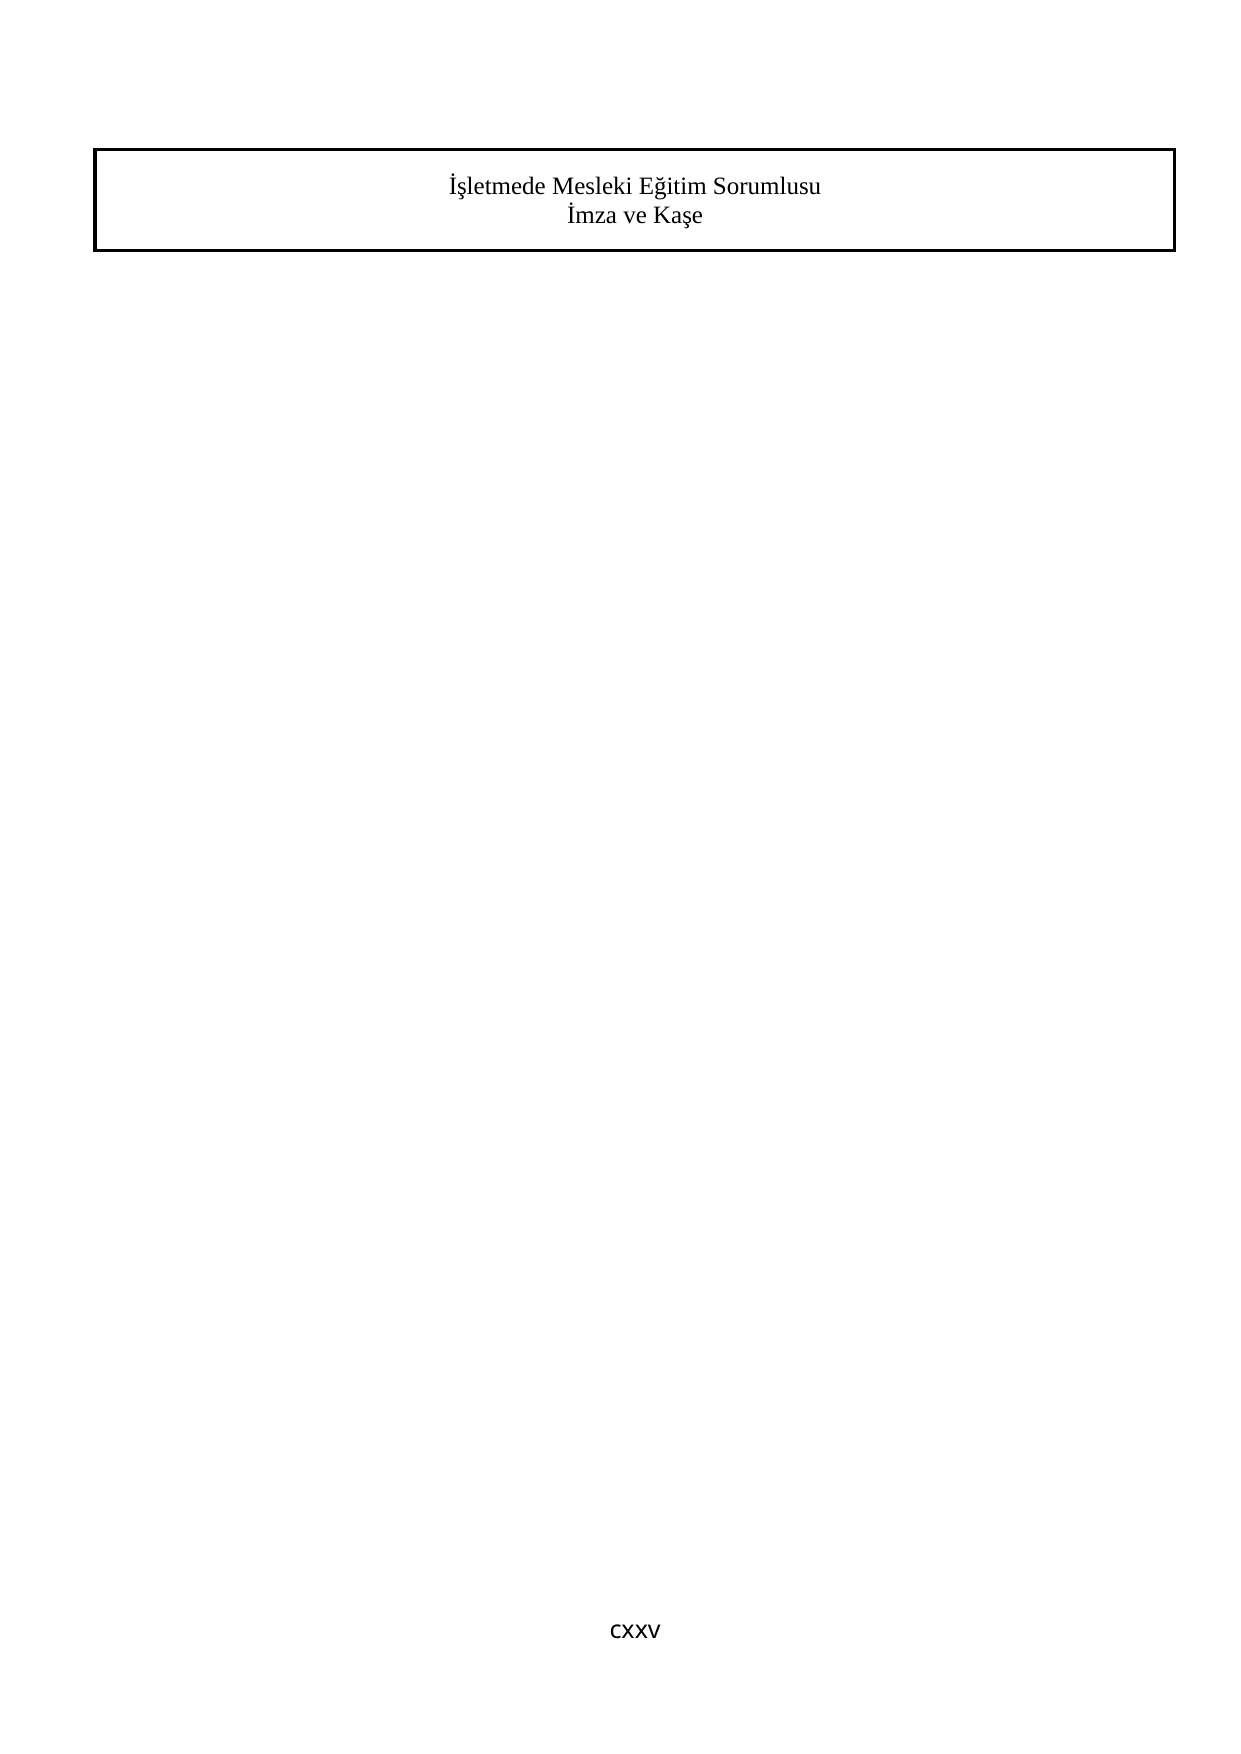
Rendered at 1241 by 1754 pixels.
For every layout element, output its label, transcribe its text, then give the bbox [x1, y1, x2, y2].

table_cell İşletmede Mesleki Eğitim Sorumlusu İmza ve Kaşe [97, 151, 1173, 249]
